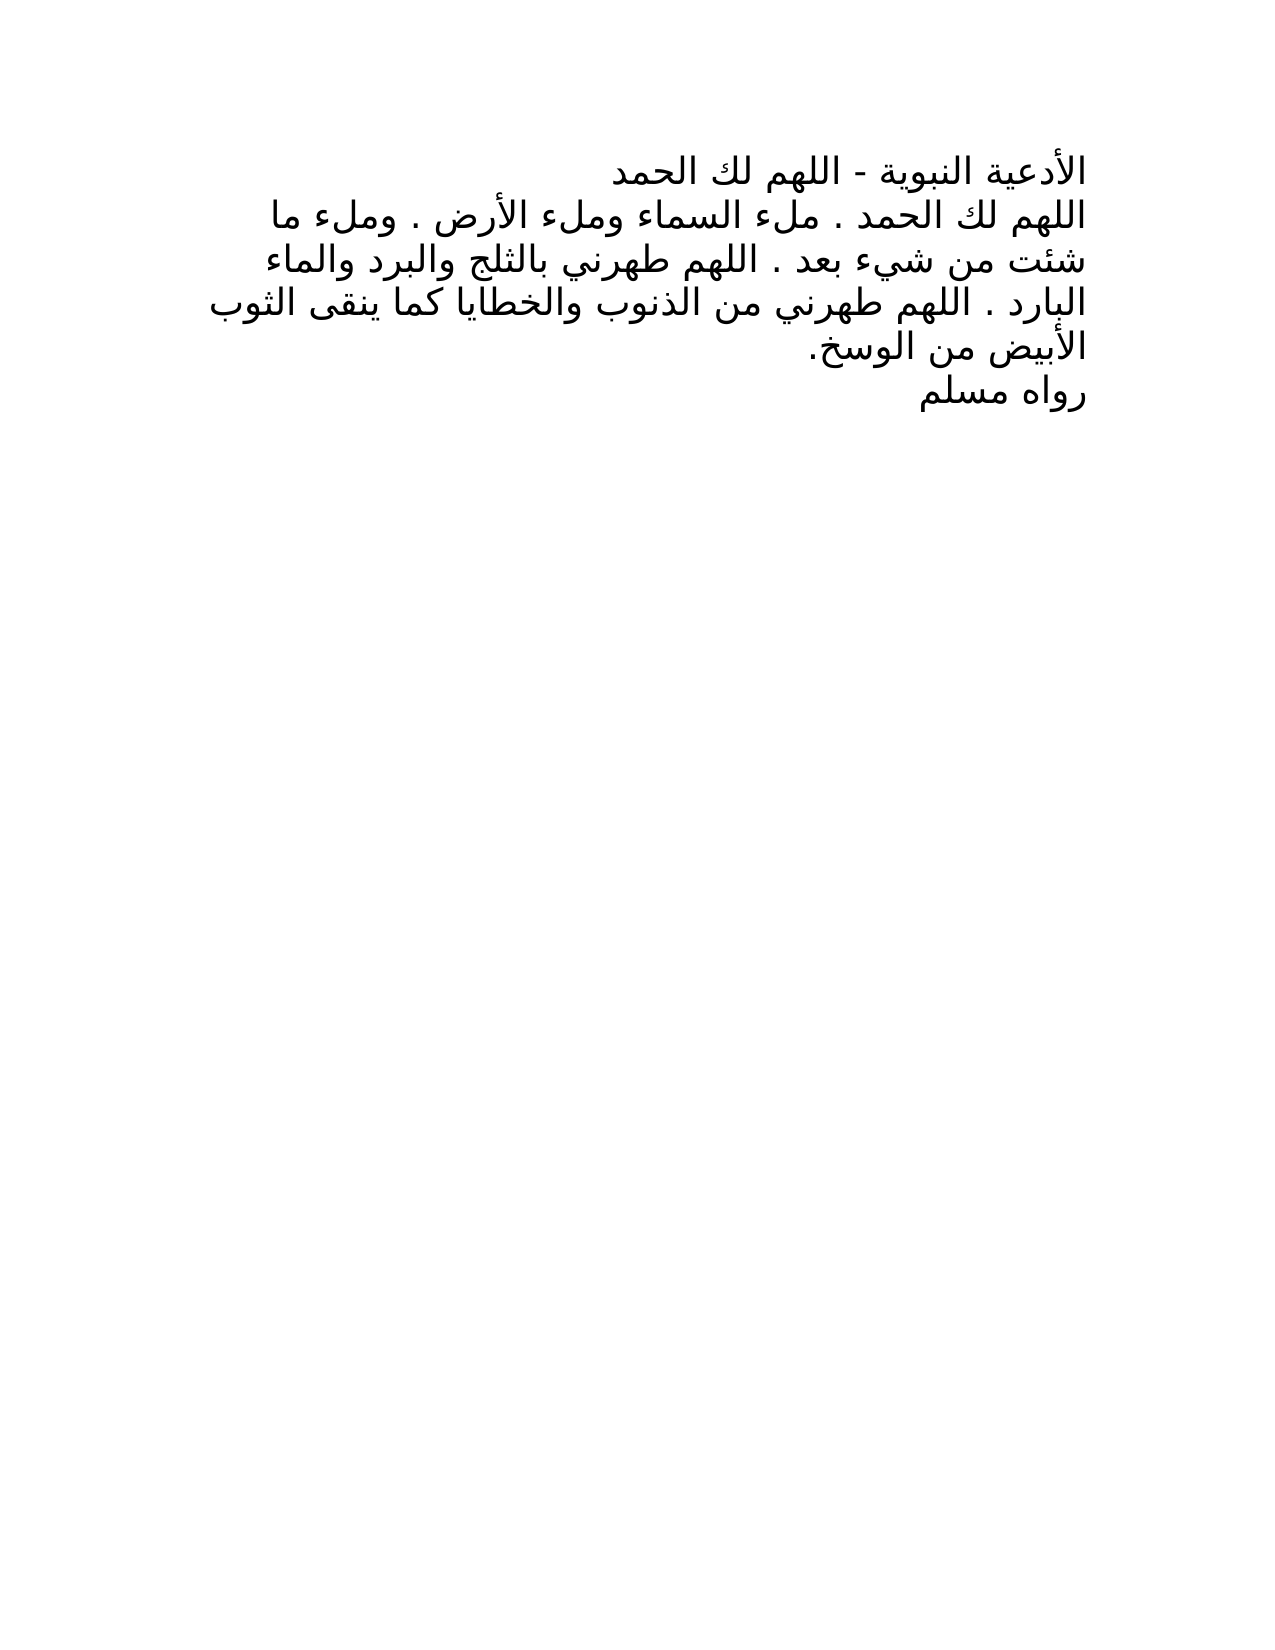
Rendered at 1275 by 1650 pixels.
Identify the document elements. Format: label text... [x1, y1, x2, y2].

text اللهم لك الحمد . ملء السماء وملء الأرض . وملء ما شئت من شيء بعد . اللهم طهرني بالثلج والبرد والماء البارد . اللهم طهرني من الذنوب والخطايا كما ينقى الثوب الأبيض من الوسخ. [187, 194, 1087, 368]
text رواه مسلم [187, 368, 1087, 412]
text الأدعية النبوية - اللهم لك الحمد [187, 150, 1087, 194]
